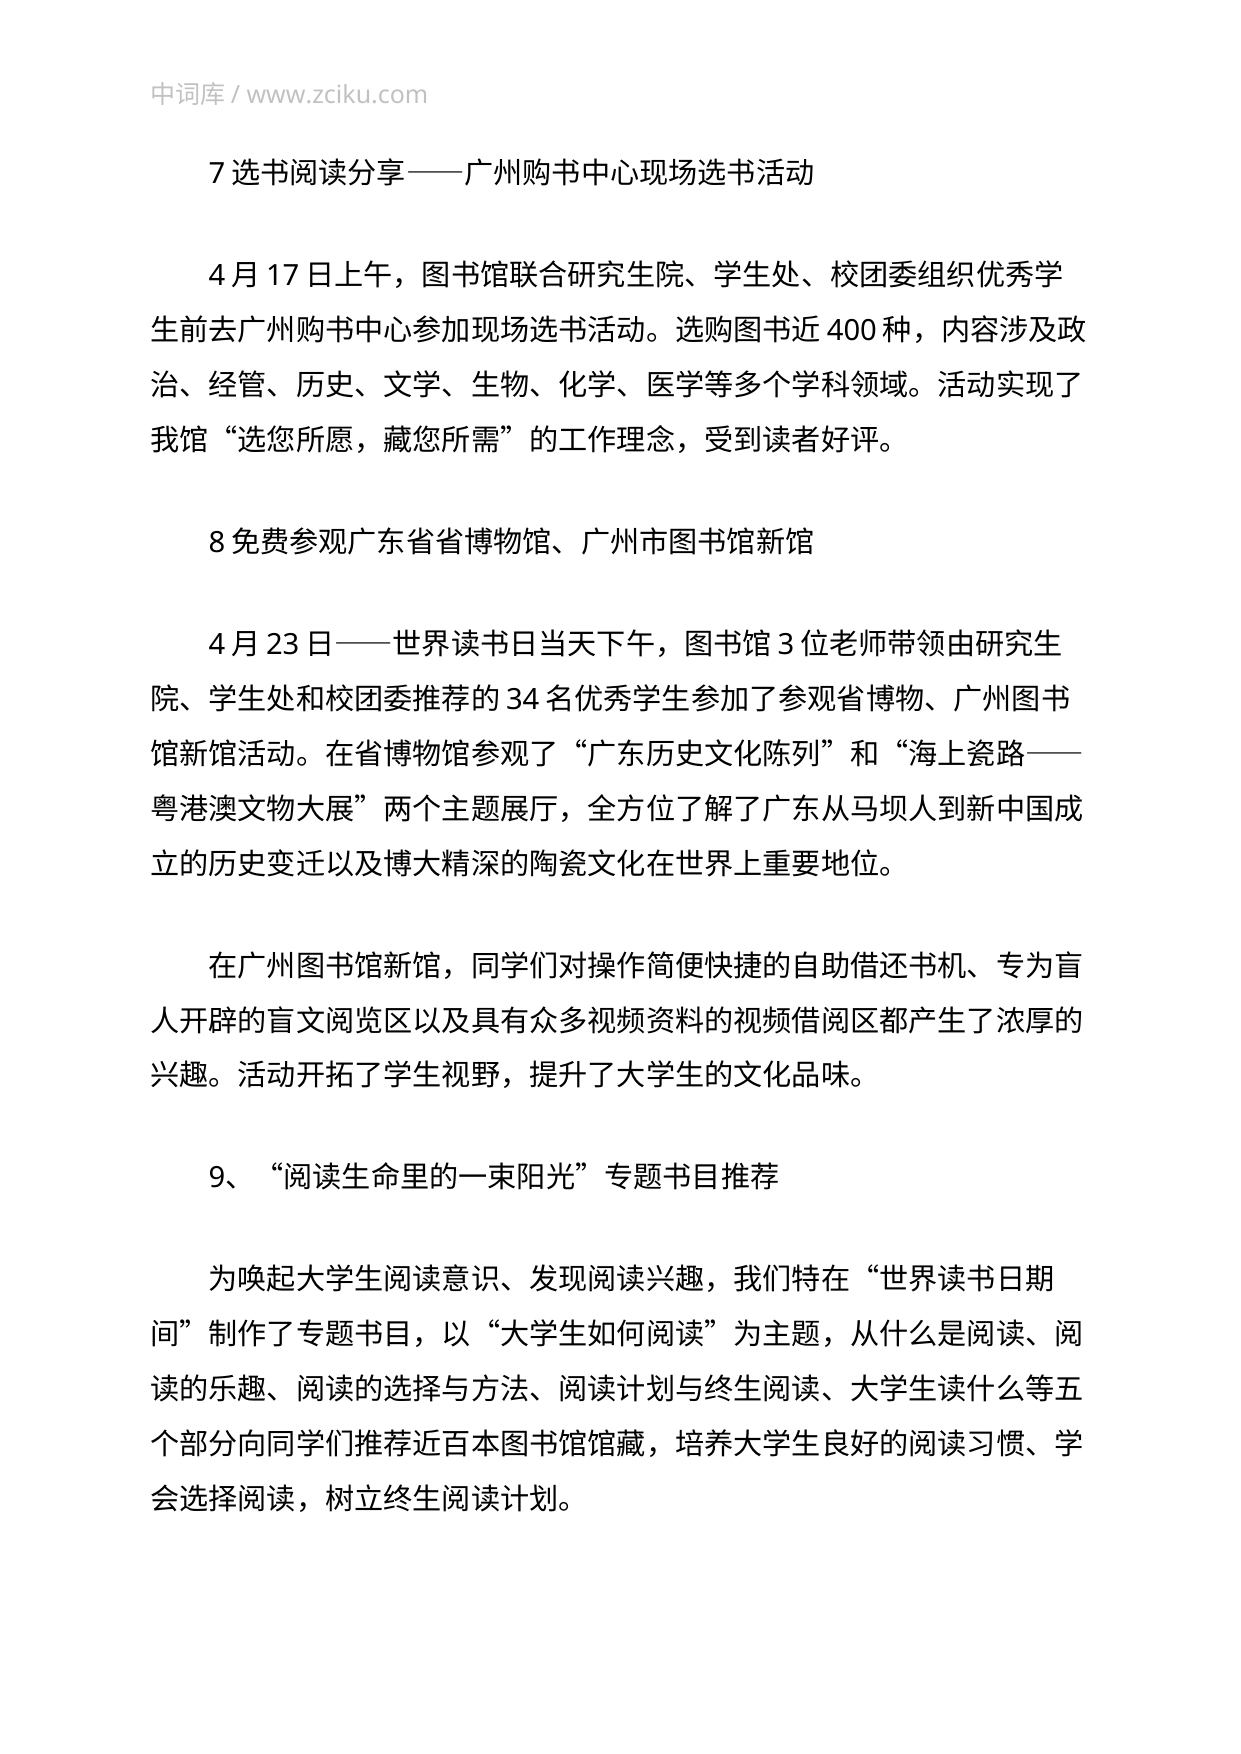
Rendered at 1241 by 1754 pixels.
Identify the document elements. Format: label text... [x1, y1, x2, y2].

text 8免费参观广东省省博物馆、广州市图书馆新馆 [150, 519, 1090, 561]
text 9、“阅读生命里的一束阳光”专题书目推荐 [150, 1154, 1090, 1196]
text 4月17日上午，图书馆联合研究生院、学生处、校团委组织优秀学生前去广州购书中心参加现场选书活动。选购图书近400种，内容涉及政治、经管、历史、文学、生物、化学、医学等多个学科领域。活动实现了我馆“选您所愿，藏您所需”的工作理念，受到读者好评。 [150, 252, 1090, 459]
text 为唤起大学生阅读意识、发现阅读兴趣，我们特在“世界读书日期间”制作了专题书目，以“大学生如何阅读”为主题，从什么是阅读、阅读的乐趣、阅读的选择与方法、阅读计划与终生阅读、大学生读什么等五个部分向同学们推荐近百本图书馆馆藏，培养大学生良好的阅读习惯、学会选择阅读，树立终生阅读计划。 [150, 1256, 1090, 1518]
text 7选书阅读分享——广州购书中心现场选书活动 [150, 150, 1090, 192]
text 在广州图书馆新馆，同学们对操作简便快捷的自助借还书机、专为盲人开辟的盲文阅览区以及具有众多视频资料的视频借阅区都产生了浓厚的兴趣。活动开拓了学生视野，提升了大学生的文化品味。 [150, 942, 1090, 1094]
text 4月23日——世界读书日当天下午，图书馆3位老师带领由研究生院、学生处和校团委推荐的34名优秀学生参加了参观省博物、广州图书馆新馆活动。在省博物馆参观了“广东历史文化陈列”和“海上瓷路——粤港澳文物大展”两个主题展厅，全方位了解了广东从马坝人到新中国成立的历史变迁以及博大精深的陶瓷文化在世界上重要地位。 [150, 621, 1090, 883]
